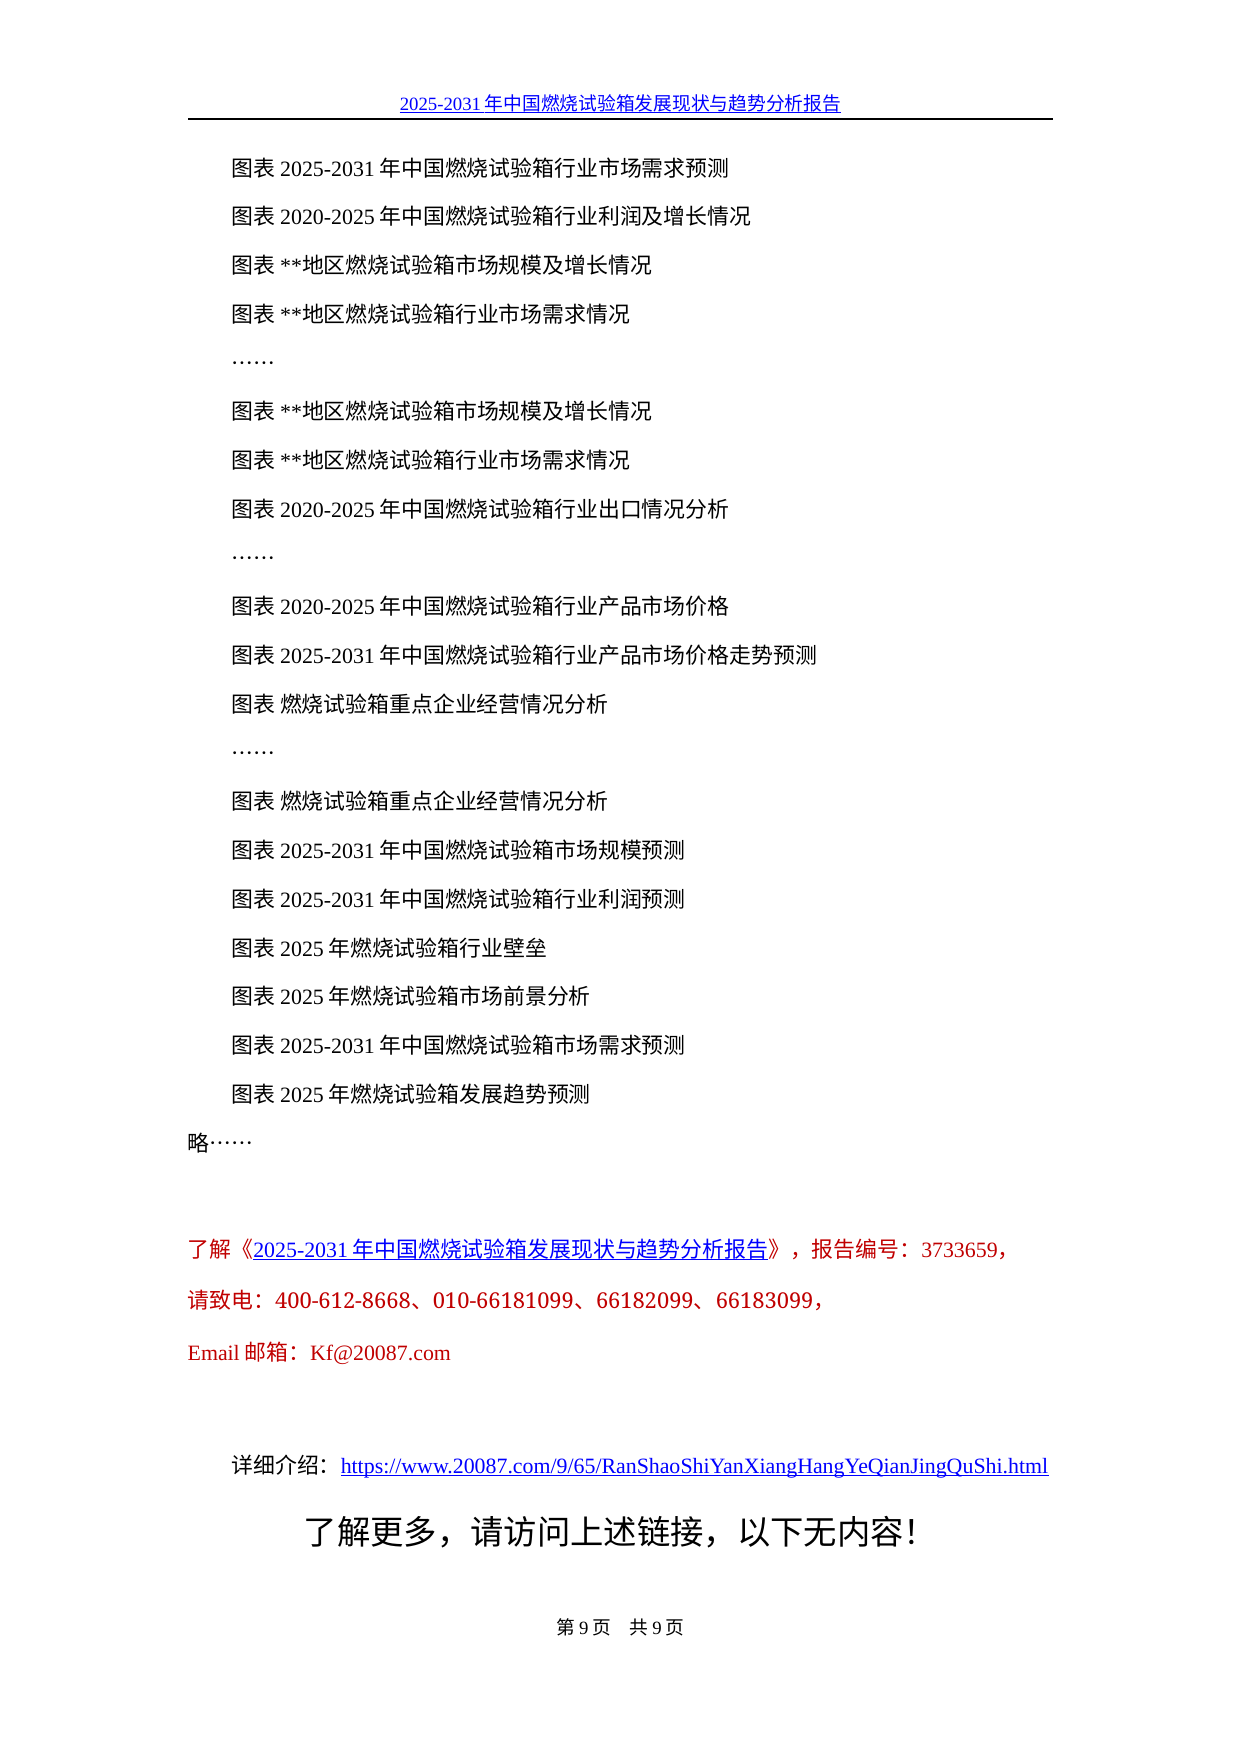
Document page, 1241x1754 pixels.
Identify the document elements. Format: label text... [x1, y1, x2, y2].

text Email邮箱：Kf@20087.com [187, 1335, 1053, 1367]
text 请致电：400-612-8668、010-66181099、66182099、66183099， [187, 1283, 1053, 1316]
text 详细介绍：https://www.20087.com/9/65/RanShaoShiYanXiangHangYeQianJingQuShi.html [187, 1448, 1053, 1480]
title 了解更多，请访问上述链接，以下无内容！ [187, 1498, 1053, 1563]
text 了解《2025-2031年中国燃烧试验箱发展现状与趋势分析报告》，报告编号：3733659， [187, 1232, 1053, 1264]
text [187, 150, 1053, 1158]
